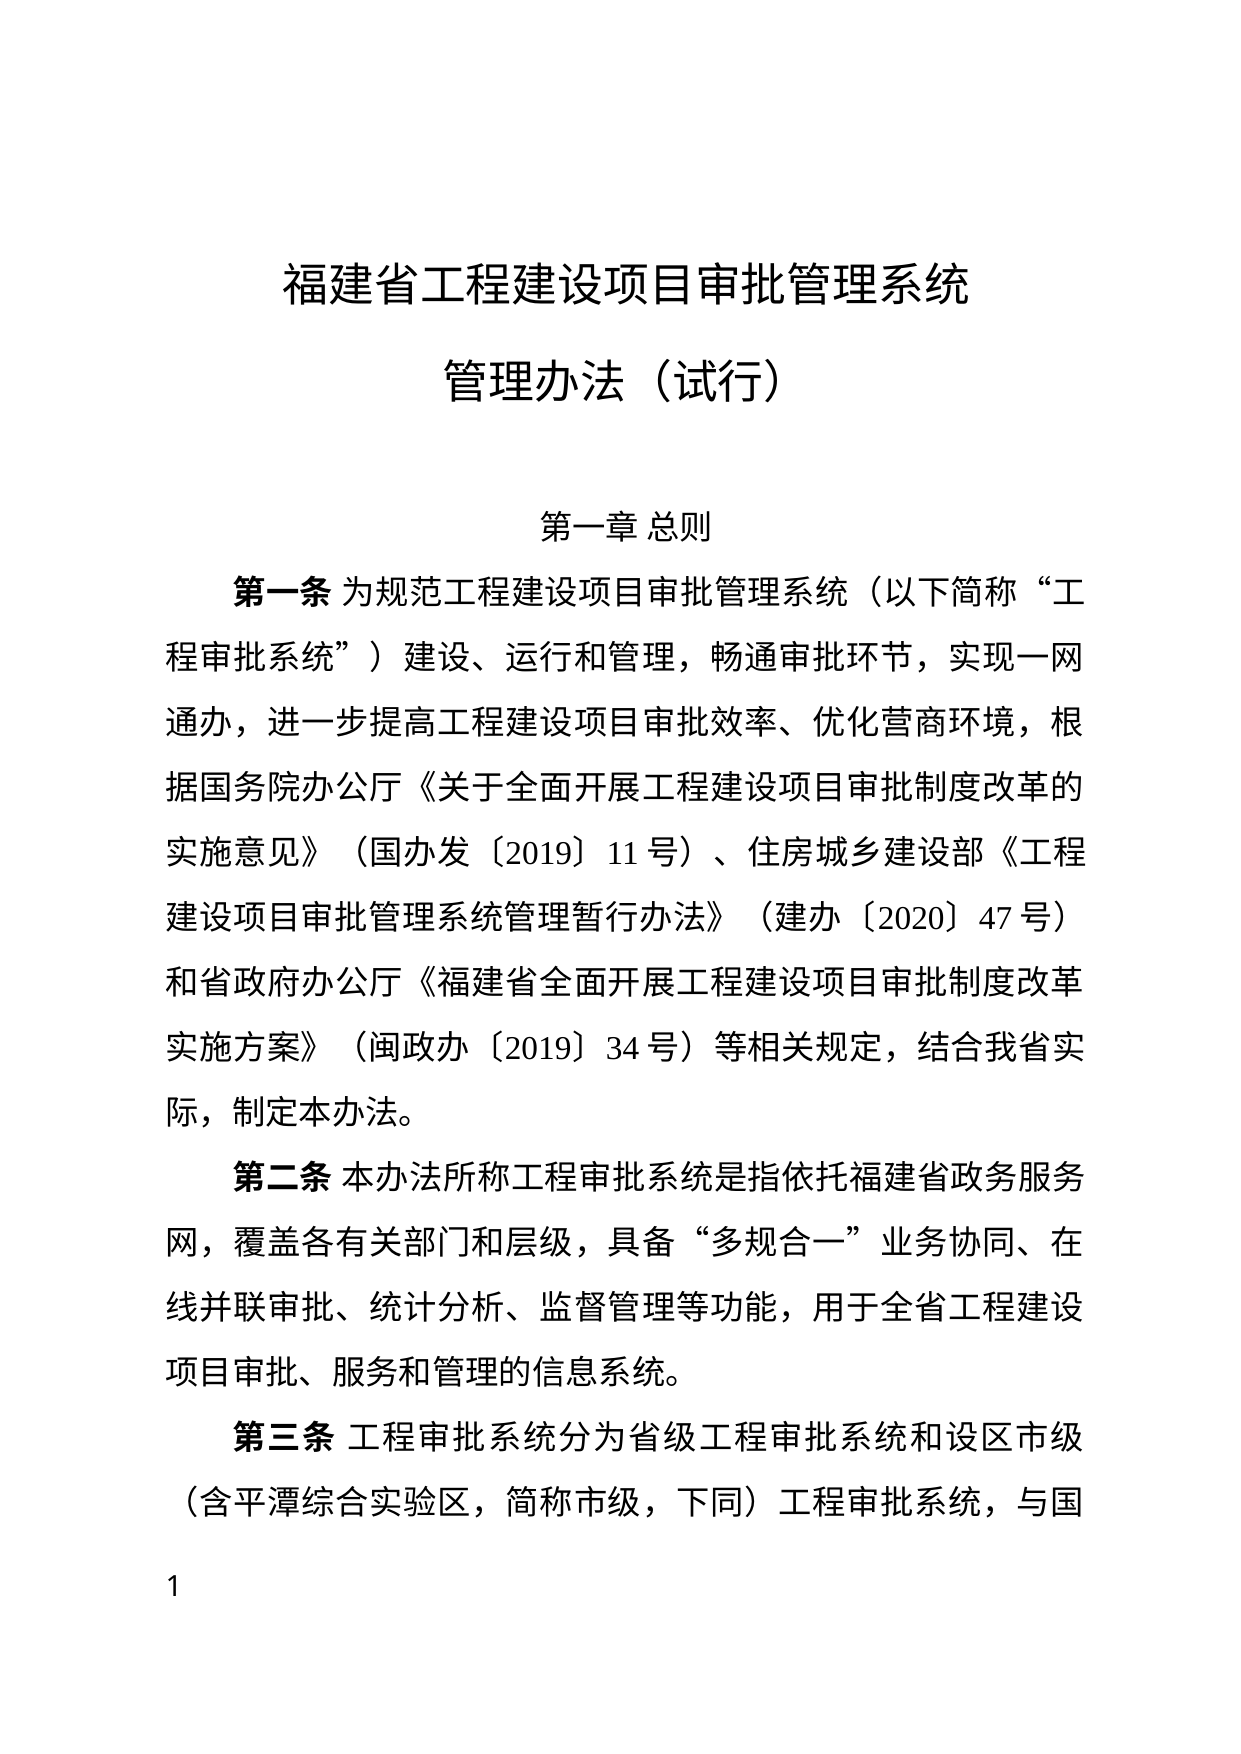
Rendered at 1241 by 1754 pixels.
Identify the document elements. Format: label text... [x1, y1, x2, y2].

text 第一条 为规范工程建设项目审批管理系统（以下简称“工程审批系统”）建设、运行和管理，畅通审批环节，实现一网通办，进一步提高工程建设项目审批效率、优化营商环境，根据国务院办公厅《关于全面开展工程建设项目审批制度改革的实施意见》（国办发〔2019〕11号）、住房城乡建设部《工程建设项目审批管理系统管理暂行办法》（建办〔2020〕47号）和省政府办公厅《福建省全面开展工程建设项目审批制度改革实施方案》（闽政办〔2019〕34号）等相关规定，结合我省实际，制定本办法。 [165, 558, 1087, 1143]
text 第一章 总则 [165, 493, 1087, 558]
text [165, 1403, 1087, 1533]
text 第二条 本办法所称工程审批系统是指依托福建省政务服务网，覆盖各有关部门和层级，具备“多规合一”业务协同、在线并联审批、统计分析、监督管理等功能，用于全省工程建设项目审批、服务和管理的信息系统。 [165, 1143, 1087, 1403]
text 管理办法（试行） [165, 330, 1087, 428]
text 福建省工程建设项目审批管理系统 [165, 233, 1087, 330]
